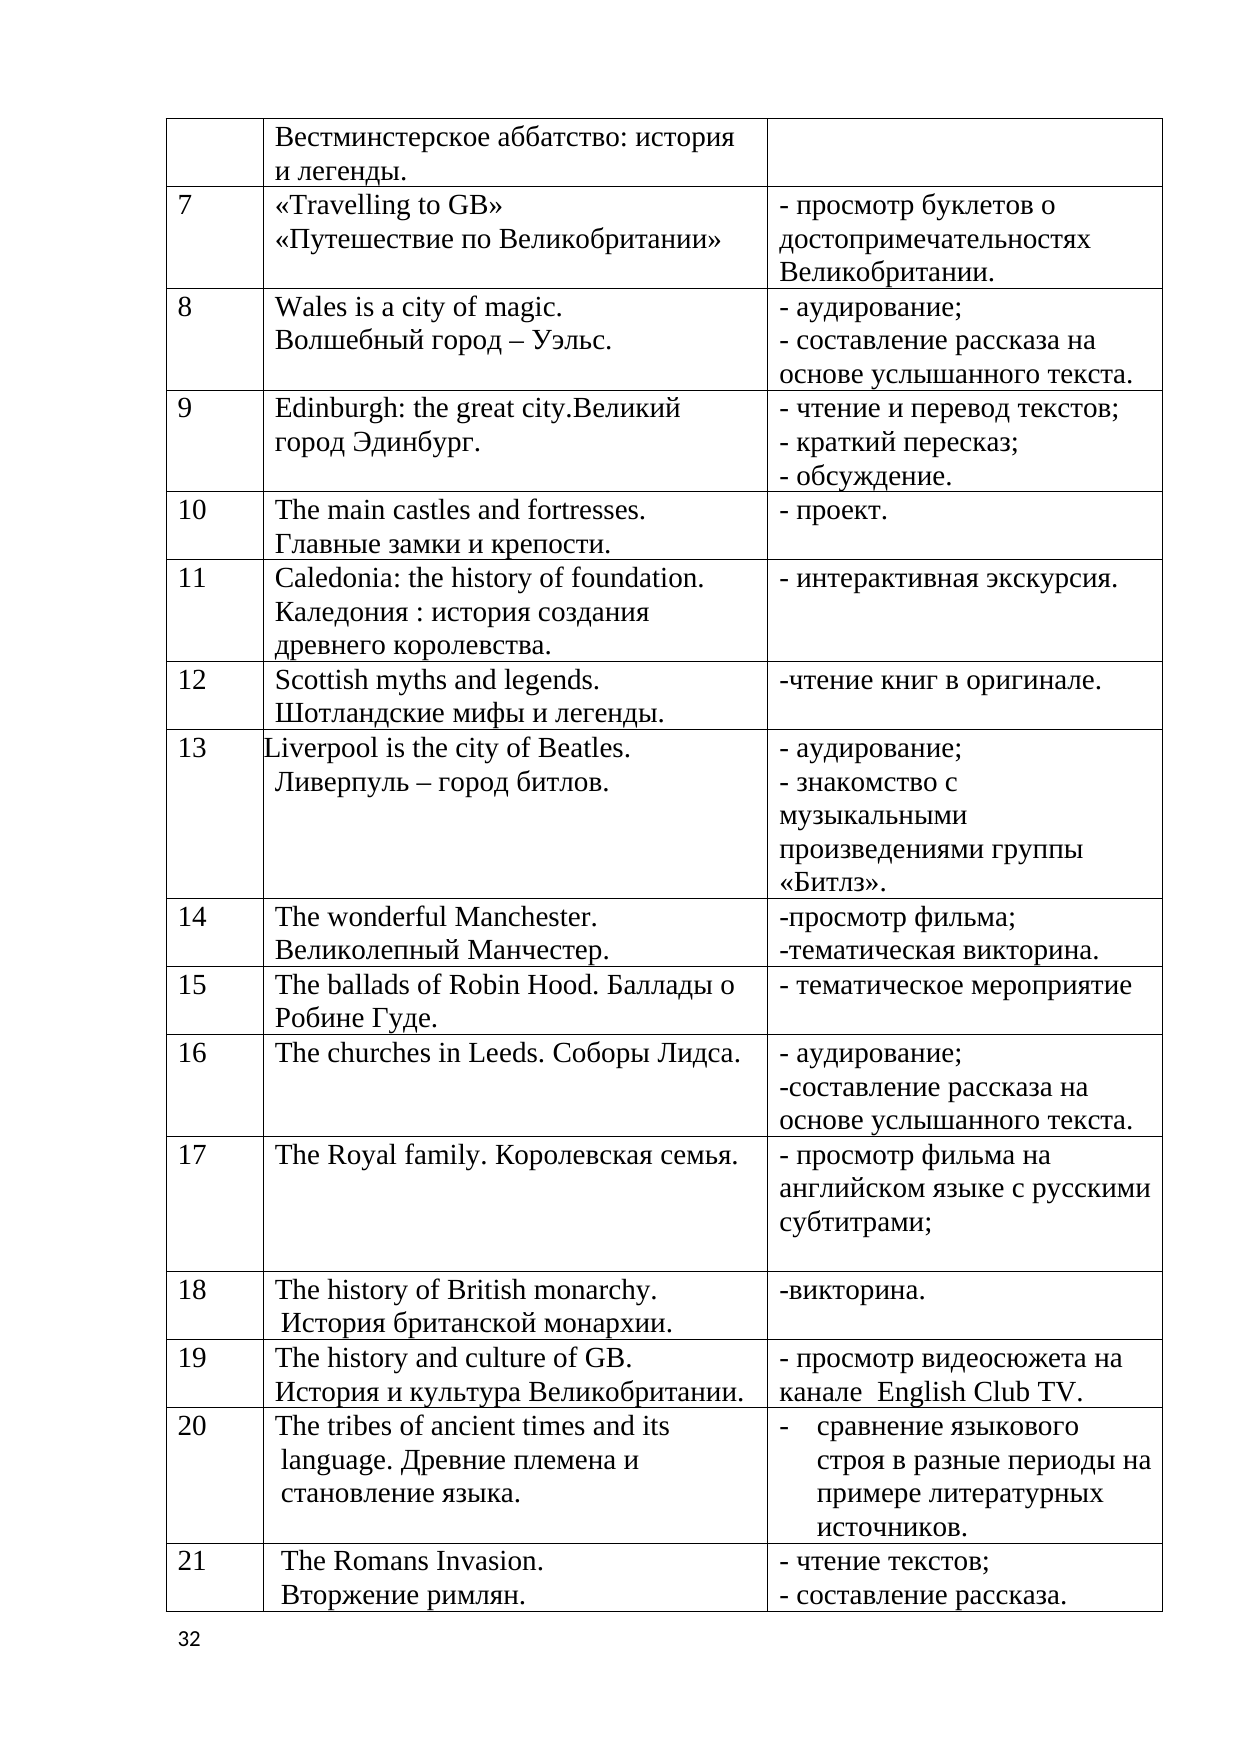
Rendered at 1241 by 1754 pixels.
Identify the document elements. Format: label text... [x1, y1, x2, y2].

table_cell - аудирование; -составление рассказа на основе услышанного текста. [768, 1035, 1162, 1136]
table_cell 9 [167, 391, 263, 491]
table_cell - аудирование; - знакомство с музыкальными произведениями группы «Битлз». [768, 730, 1162, 898]
table_cell The ballads of Robin Hood. Баллады о Робине Гуде. [264, 967, 767, 1034]
table_cell The churches in Leeds. Соборы Лидса. [264, 1035, 767, 1136]
table_cell 6 [167, 119, 263, 186]
table_cell The Royal family. Королевская семья. [264, 1137, 767, 1271]
table_cell Wales is a city of magic. Волшебный город – Уэльс. [264, 289, 767, 389]
table_cell 18 [167, 1272, 263, 1339]
table_cell - просмотр видеосюжета на канале English Club TV. [768, 1340, 1162, 1407]
table_cell - чтение текстов; - составление рассказа. [768, 1544, 1162, 1611]
table_cell 17 [167, 1137, 263, 1271]
table_cell -чтение книг в оригинале. [768, 662, 1162, 729]
table_cell 7 [167, 187, 263, 288]
table_cell 16 [167, 1035, 263, 1136]
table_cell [768, 119, 1162, 186]
table_cell - тематическое мероприятие [768, 967, 1162, 1034]
table_cell -просмотр фильма; -тематическая викторина. [768, 899, 1162, 966]
table_cell 11 [167, 560, 263, 661]
table_cell - аудирование; - составление рассказа на основе услышанного текста. [768, 289, 1162, 389]
table_cell - просмотр фильма на английском языке с русскими субтитрами; [768, 1137, 1162, 1271]
table_cell 8 [167, 289, 263, 389]
table_cell The wonderful Manchester. Великолепный Манчестер. [264, 899, 767, 966]
table_cell - интерактивная экскурсия. [768, 560, 1162, 661]
table_cell 20 [167, 1408, 263, 1542]
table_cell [264, 119, 767, 186]
table_cell - просмотр буклетов о достопримечательностях Великобритании. [768, 187, 1162, 288]
table_cell The main castles and fortresses. Главные замки и крепости. [264, 492, 767, 559]
table_cell 14 [167, 899, 263, 966]
table_cell 13 [167, 730, 263, 898]
table_cell 19 [167, 1340, 263, 1407]
table_cell - чтение и перевод текстов; - краткий пересказ; - обсуждение. [768, 391, 1162, 491]
table_cell 10 [167, 492, 263, 559]
table_cell Scottish myths and legends. Шотландские мифы и легенды. [264, 662, 767, 729]
table_cell «Travelling to GB» «Путешествие по Великобритании» [264, 187, 767, 288]
table_cell Caledonia: the history of foundation. Каледония : история создания древнего королевства. [264, 560, 767, 661]
table_cell The history of British monarchy. История британской монархии. [264, 1272, 767, 1339]
table_cell The Romans Invasion. Вторжение римлян. [264, 1544, 767, 1611]
table_cell The history and culture of GB. История и культура Великобритании. [264, 1340, 767, 1407]
table_cell Edinburgh: the great city.Великий город Эдинбург. [264, 391, 767, 491]
table_cell Liverpool is the city of Beatles. Ливерпуль – город битлов. [264, 730, 767, 898]
table_cell сравнение языкового строя в разные периоды на примере литературных источников. [768, 1408, 1162, 1542]
table_cell 21 [167, 1544, 263, 1611]
table_cell -викторина. [768, 1272, 1162, 1339]
table_cell The tribes of ancient times and its language. Древние племена и становление языка. [264, 1408, 767, 1542]
table_cell 12 [167, 662, 263, 729]
table_cell - проект. [768, 492, 1162, 559]
table_cell 15 [167, 967, 263, 1034]
